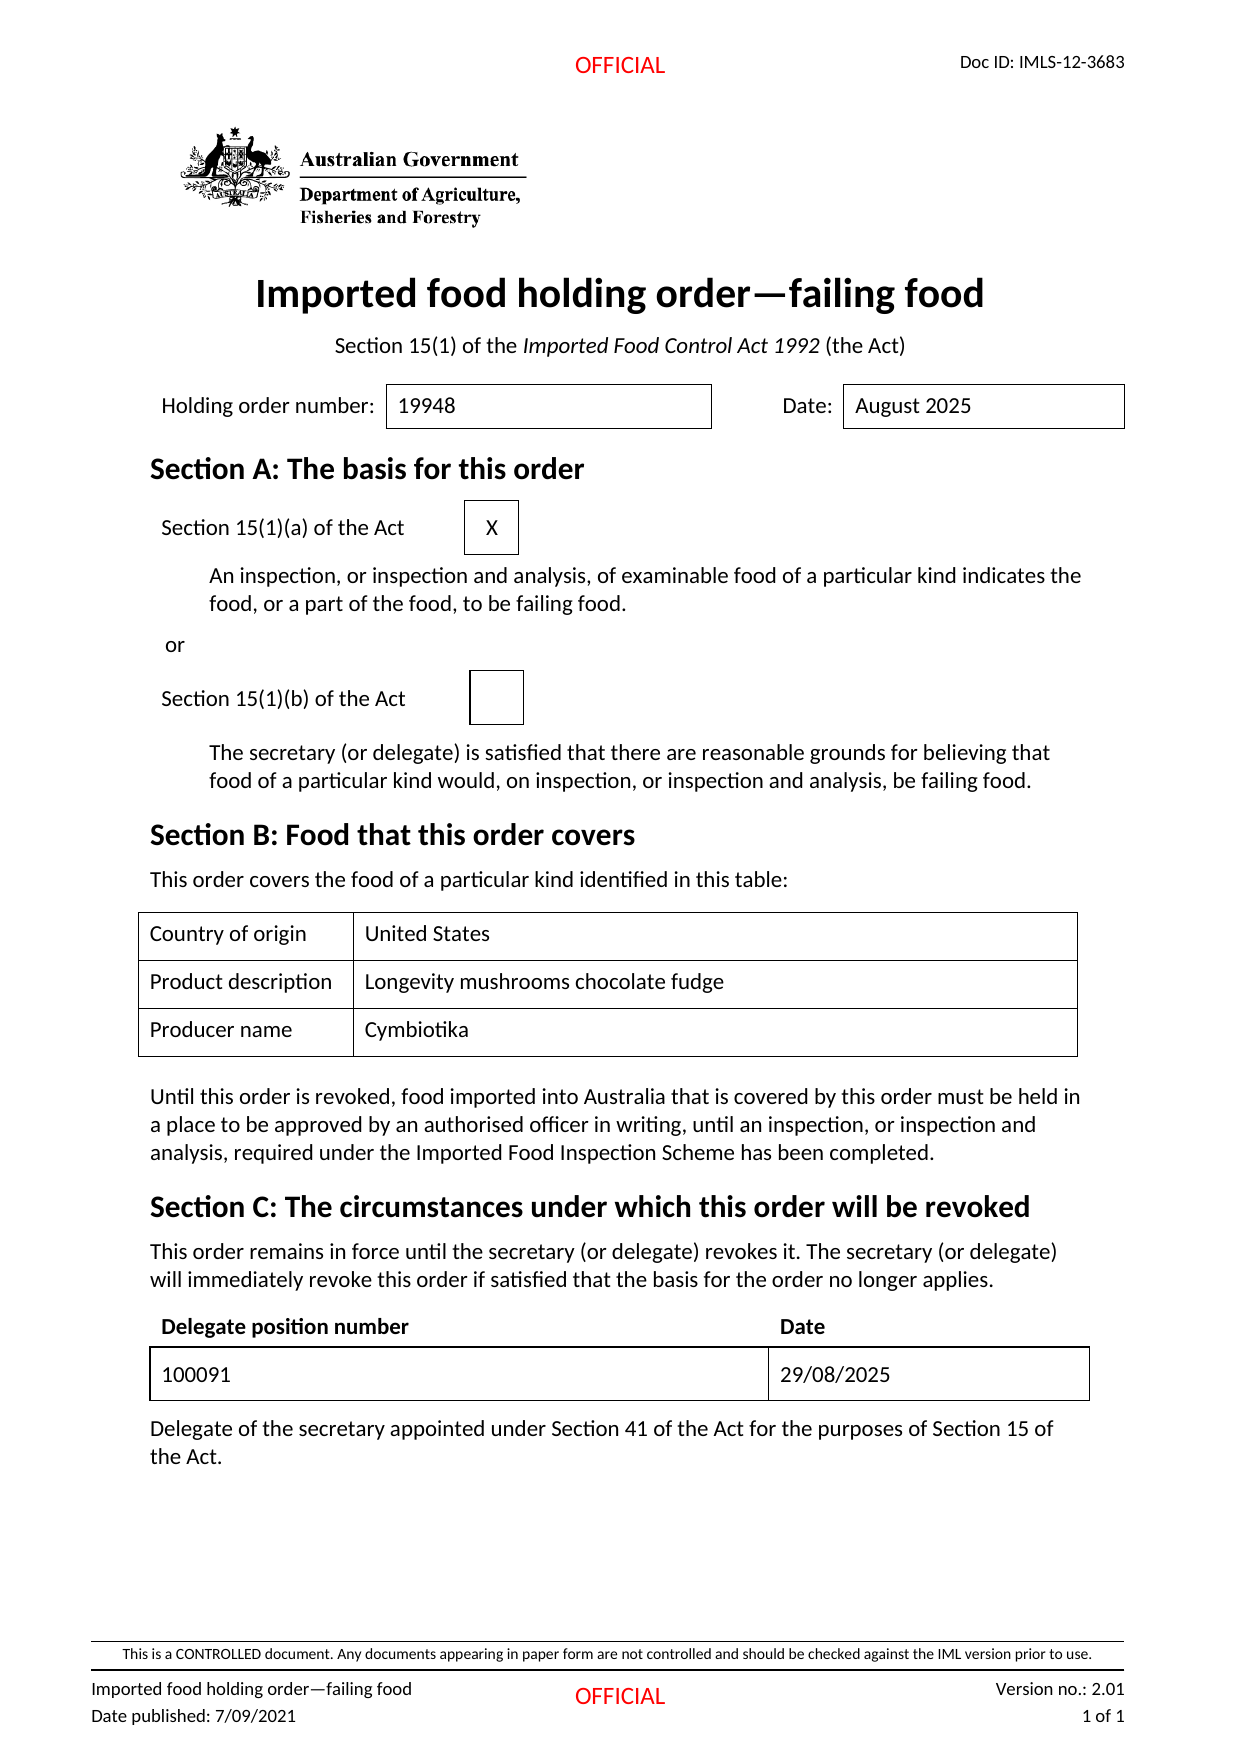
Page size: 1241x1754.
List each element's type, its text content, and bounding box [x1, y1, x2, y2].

table_header August 2025 [844, 385, 1124, 427]
table_header United States [354, 913, 1077, 960]
text Delegate of the secretary appointed under Section 41 of the Act for the purposes of Section 15 of the Act. [150, 1414, 1090, 1470]
subtitle Section C: The circumstances under which this order will be revoked [150, 1187, 1090, 1225]
table_cell Product description [139, 961, 353, 1008]
text Section 15(1) of the Imported Food Control Act 1992 (the Act) [150, 331, 1090, 359]
table_cell Producer name [139, 1009, 353, 1056]
text An inspection, or inspection and analysis, of examinable food of a particular kind indicates the food, or a part of the food, to be failing food. [209, 561, 1090, 617]
table_header [471, 671, 523, 724]
subtitle Section A: The basis for this order [150, 449, 1090, 487]
text This order remains in force until the secretary (or delegate) revokes it. The secretary (or delegate) will immediately revoke this order if satisfied that the basis for the order no longer applies. [150, 1237, 1090, 1293]
table_header Date: [712, 384, 843, 427]
table_cell Longevity mushrooms chocolate fudge [354, 961, 1077, 1008]
table_header X [465, 501, 518, 554]
table_header Date [769, 1306, 1089, 1346]
table_cell 29/08/2025 [769, 1348, 1089, 1400]
table_header Section 15(1)(b) of the Act [150, 670, 469, 724]
table_cell Cymbiotika [354, 1009, 1077, 1056]
subtitle Section B: Food that this order covers [150, 815, 1090, 853]
text Until this order is revoked, food imported into Australia that is covered by this order must be held in a place to be approved by an authorised officer in writing, until an inspection, or inspection and analysis, required under the Imported Food Inspection Scheme has been completed. [150, 918, 1090, 1166]
text or [165, 630, 1090, 658]
picture [150, 96, 564, 255]
table_header Country of origin [139, 913, 353, 960]
table_header Delegate position number [150, 1306, 769, 1346]
table_header Section 15(1)(a) of the Act [150, 500, 464, 554]
table_cell 100091 [151, 1348, 768, 1400]
text This order covers the food of a particular kind identified in this table: [150, 865, 1090, 893]
text The secretary (or delegate) is satisfied that there are reasonable grounds for believing that food of a particular kind would, on inspection, or inspection and analysis, be failing food. [209, 738, 1090, 794]
table_header 19948 [387, 385, 711, 427]
table_header Holding order number: [106, 384, 386, 427]
subtitle Imported food holding order—failing food [150, 267, 1090, 318]
